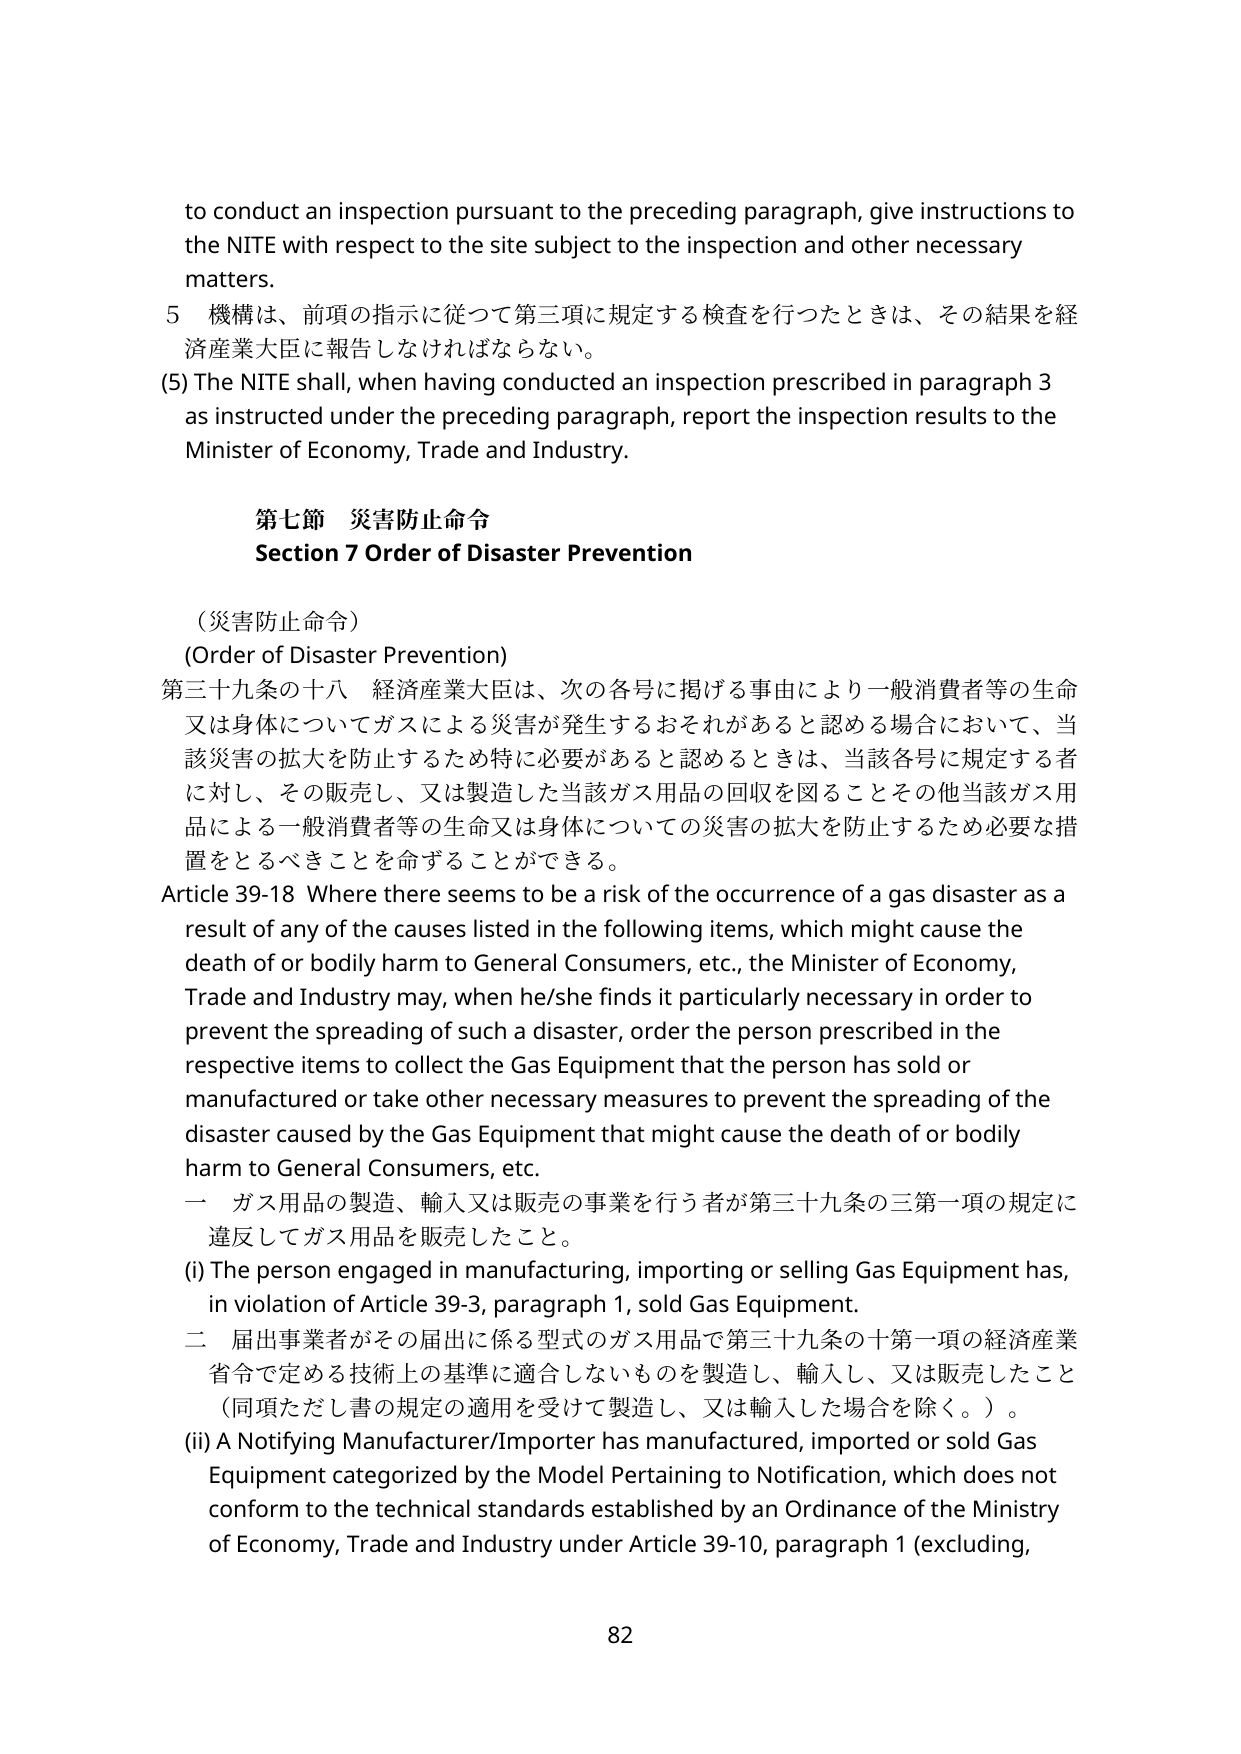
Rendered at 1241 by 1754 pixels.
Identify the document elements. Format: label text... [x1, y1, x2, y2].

text (i) The person engaged in manufacturing, importing or selling Gas Equipment has, in violation of Article 39-3, paragraph 1, sold Gas Equipment. [184, 1253, 1079, 1321]
text 第七節 災害防止命令 [253, 501, 1079, 535]
text Section 7 Order of Disaster Prevention [253, 535, 1079, 569]
text (5) The NITE shall, when having conducted an inspection prescribed in paragraph 3 as instructed under the preceding paragraph, report the inspection results to the Minister of Economy, Trade and Industry. [161, 364, 1079, 467]
text (Order of Disaster Prevention) [184, 638, 1079, 672]
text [161, 194, 1079, 296]
text Article 39-18 Where there seems to be a risk of the occurrence of a gas disaster as a result of any of the causes listed in the following items, which might cause the death of or bodily harm to General Consumers, etc., the Minister of Economy, Trade and Industry may, when he/she finds it particularly necessary in order to prevent the spreading of such a disaster, order the person prescribed in the respective items to collect the Gas Equipment that the person has sold or manufactured or take other necessary measures to prevent the spreading of the disaster caused by the Gas Equipment that might cause the death of or bodily harm to General Consumers, etc. [161, 877, 1079, 1184]
text 一 ガス用品の製造、輸入又は販売の事業を行う者が第三十九条の三第一項の規定に違反してガス用品を販売したこと。 [184, 1184, 1079, 1253]
text 第三十九条の十八 経済産業大臣は、次の各号に掲げる事由により一般消費者等の生命又は身体についてガスによる災害が発生するおそれがあると認める場合において、当該災害の拡大を防止するため特に必要があると認めるときは、当該各号に規定する者に対し、その販売し、又は製造した当該ガス用品の回収を図ることその他当該ガス用品による一般消費者等の生命又は身体についての災害の拡大を防止するため必要な措置をとるべきことを命ずることができる。 [161, 672, 1079, 877]
text 二 届出事業者がその届出に係る型式のガス用品で第三十九条の十第一項の経済産業省令で定める技術上の基準に適合しないものを製造し、輸入し、又は販売したこと（同項ただし書の規定の適用を受けて製造し、又は輸入した場合を除く。）。 [184, 1321, 1079, 1424]
text ５ 機構は、前項の指示に従つて第三項に規定する検査を行つたときは、その結果を経済産業大臣に報告しなければならない。 [161, 296, 1079, 364]
text （災害防止命令） [184, 604, 1079, 638]
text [184, 1424, 1079, 1560]
